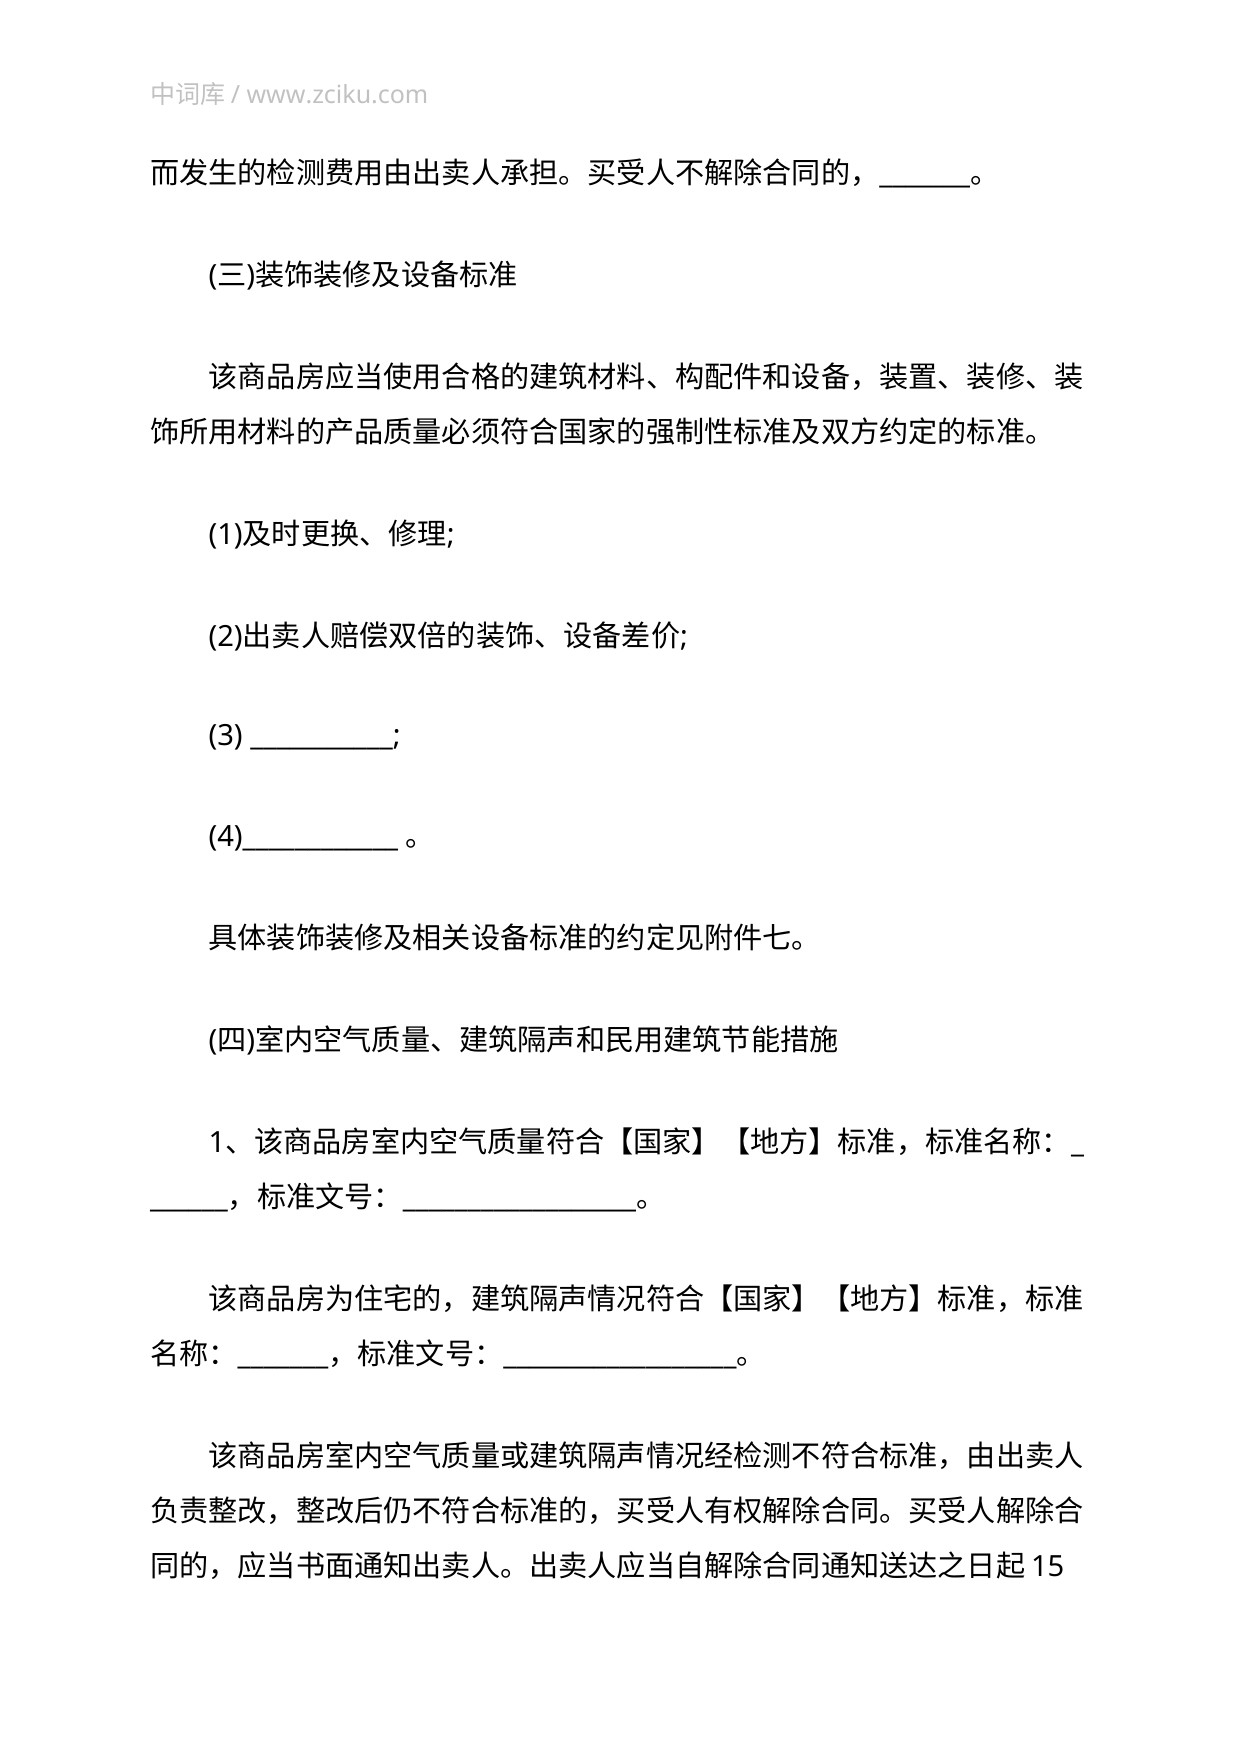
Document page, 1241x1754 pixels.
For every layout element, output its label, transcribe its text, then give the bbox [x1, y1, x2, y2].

text (四)室内空气质量、建筑隔声和民用建筑节能措施 [150, 1017, 1090, 1059]
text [150, 1433, 1090, 1585]
text 具体装饰装修及相关设备标准的约定见附件七。 [150, 915, 1090, 957]
text 1、该商品房室内空气质量符合【国家】【地方】标准，标准名称：_______，标准文号：__________________。 [150, 1119, 1090, 1216]
text (3) ___________; [150, 714, 1090, 754]
text 该商品房应当使用合格的建筑材料、构配件和设备，装置、装修、装饰所用材料的产品质量必须符合国家的强制性标准及双方约定的标准。 [150, 354, 1090, 451]
text (三)装饰装修及设备标准 [150, 252, 1090, 294]
text (4)____________ 。 [150, 813, 1090, 855]
text 该商品房为住宅的，建筑隔声情况符合【国家】【地方】标准，标准名称：_______，标准文号：__________________。 [150, 1276, 1090, 1373]
text (2)出卖人赔偿双倍的装饰、设备差价; [150, 613, 1090, 655]
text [150, 150, 1090, 192]
text (1)及时更换、修理; [150, 511, 1090, 553]
